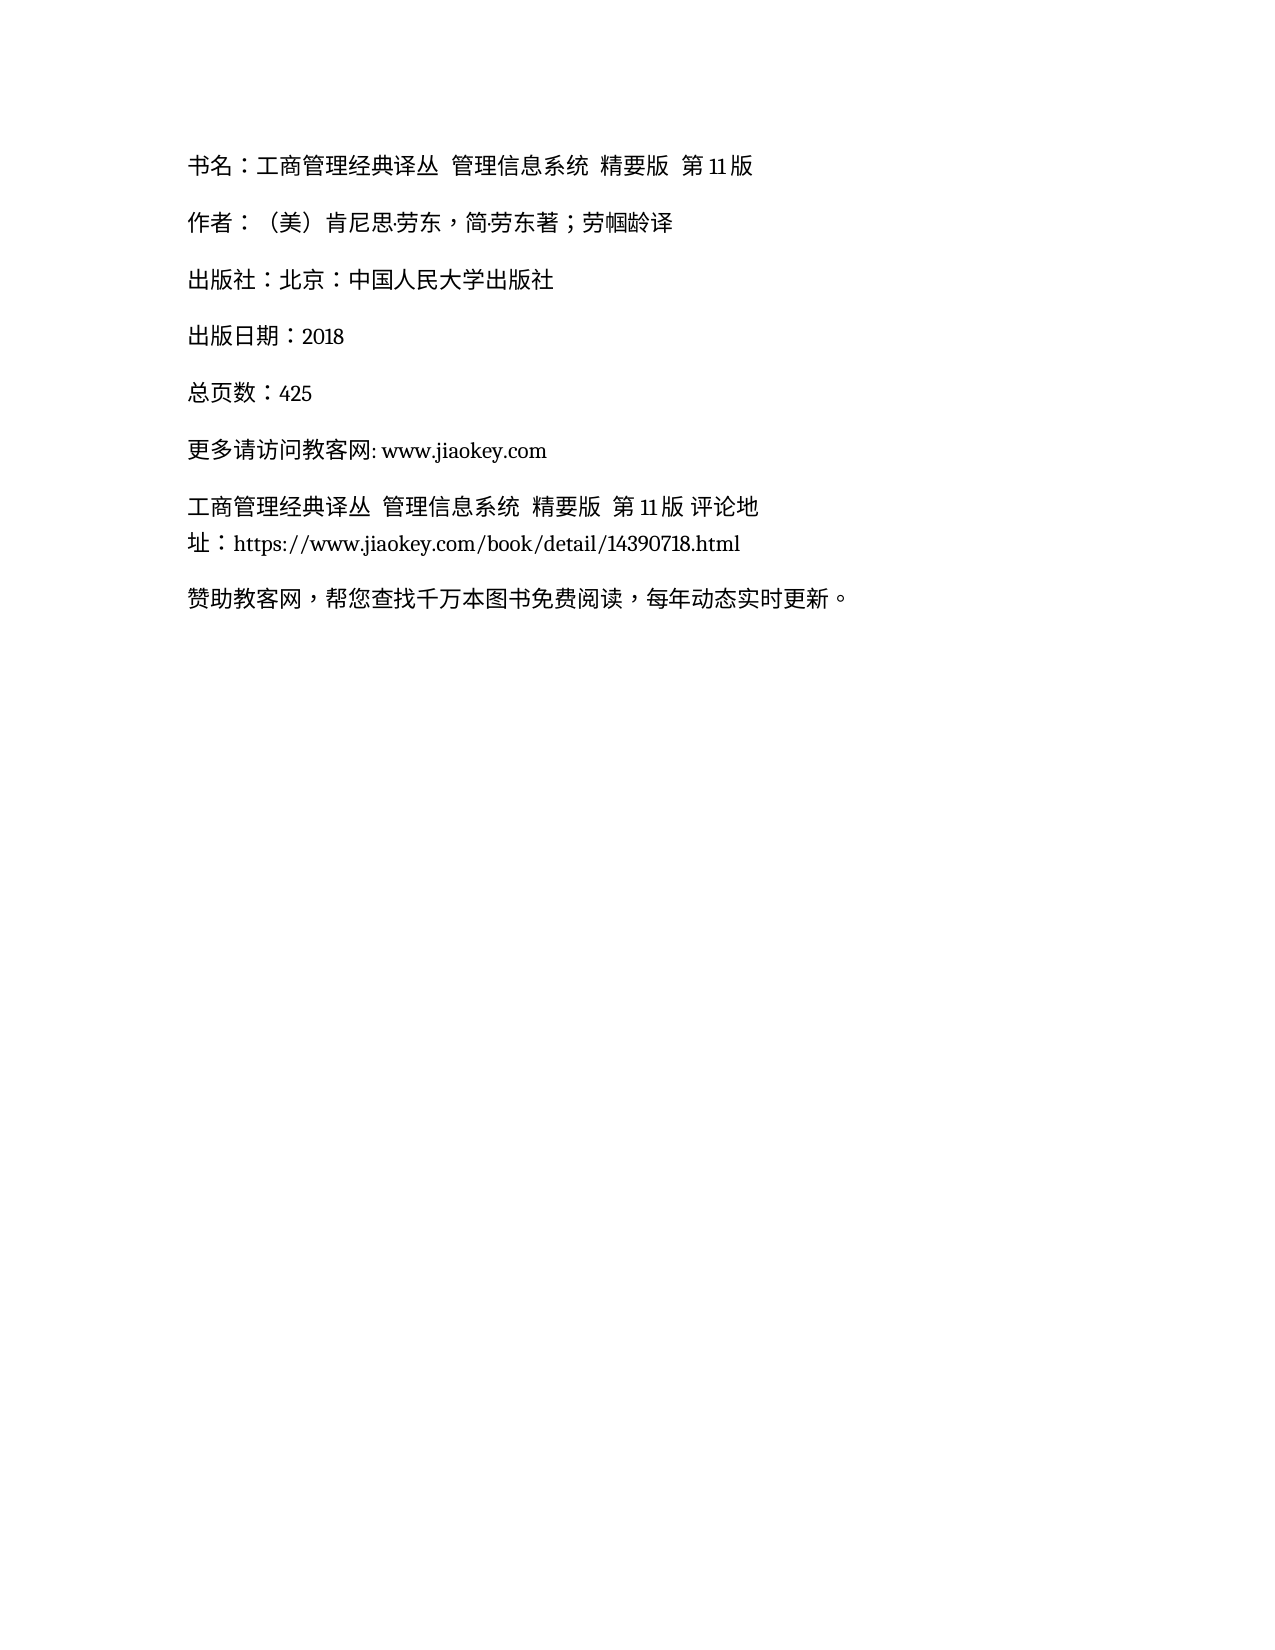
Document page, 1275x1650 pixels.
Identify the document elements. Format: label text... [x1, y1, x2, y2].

text 作者：（美）肯尼思·劳东，简·劳东著；劳帼龄译 [187, 207, 1087, 238]
text 书名：工商管理经典译丛 管理信息系统 精要版 第11版 [187, 150, 1087, 181]
text 出版社：北京：中国人民大学出版社 [187, 263, 1087, 295]
text 总页数：425 [187, 377, 1087, 408]
text 工商管理经典译丛 管理信息系统 精要版 第11版 评论地址：https://www.jiaokey.com/book/detail/14390718.html [187, 491, 1087, 558]
text 更多请访问教客网: www.jiaokey.com [187, 434, 1087, 465]
text 出版日期：2018 [187, 320, 1087, 352]
text 赞助教客网，帮您查找千万本图书免费阅读，每年动态实时更新。 [187, 583, 1087, 614]
